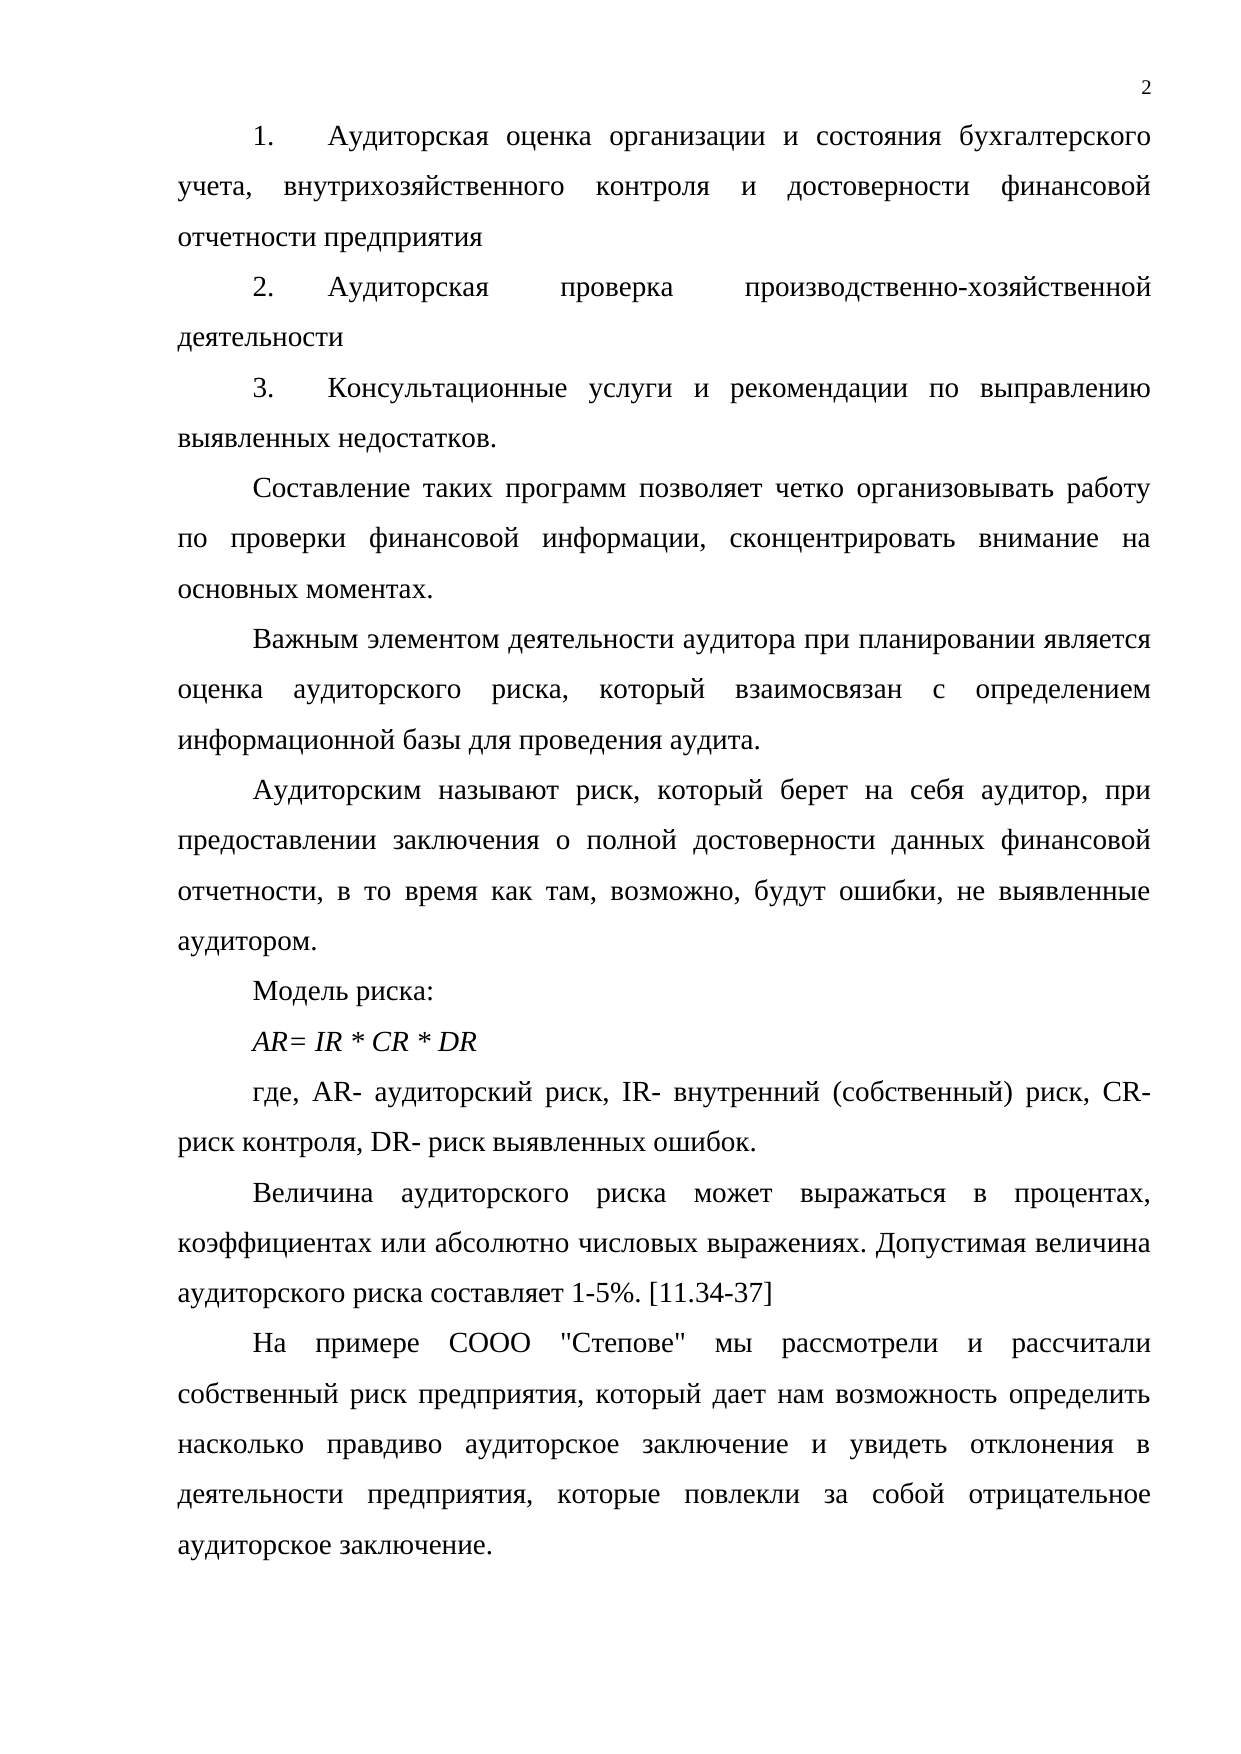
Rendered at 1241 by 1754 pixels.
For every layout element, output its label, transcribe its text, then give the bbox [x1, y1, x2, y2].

text Величина аудиторского риска может выражаться в процентах, коэффициентах или абсолютно числовых выражениях. Допустимая величина аудиторского риска составляет 1-5%. [11.34-37] [177, 1175, 1152, 1309]
text Важным элементом деятельности аудитора при планировании является оценка аудиторского риска, который взаимосвязан с определением информационной базы для проведения аудита. [177, 621, 1152, 755]
text где, AR- аудиторский риск, IR- внутренний (собственный) риск, CR- риск контроля, DR- риск выявленных ошибок. [177, 1074, 1152, 1158]
text На примере СООО "Степове" мы рассмотрели и рассчитали собственный риск предприятия, который дает нам возможность определить насколько правдиво аудиторское заключение и увидеть отклонения в деятельности предприятия, которые повлекли за собой отрицательное аудиторское заключение. [177, 1326, 1152, 1560]
text Составление таких программ позволяет четко организовывать работу по проверки финансовой информации, сконцентрировать внимание на основных моментах. [177, 470, 1152, 604]
text Модель риска: [177, 973, 1152, 1007]
list Аудиторская оценка организации и состояния бухгалтерского учета, внутрихозяйственного контроля и достоверности финансовой отчетности предприятия [177, 118, 1152, 252]
list Консультационные услуги и рекомендации по выправлению выявленных недостатков. [177, 370, 1152, 453]
list Аудиторская проверка производственно-хозяйственной деятельности [177, 269, 1152, 353]
subtitle AR= IR * CR * DR [177, 1024, 1152, 1057]
text Аудиторским называют риск, который берет на себя аудитор, при предоставлении заключения о полной достоверности данных финансовой отчетности, в то время как там, возможно, будут ошибки, не выявленные аудитором. [177, 772, 1152, 957]
